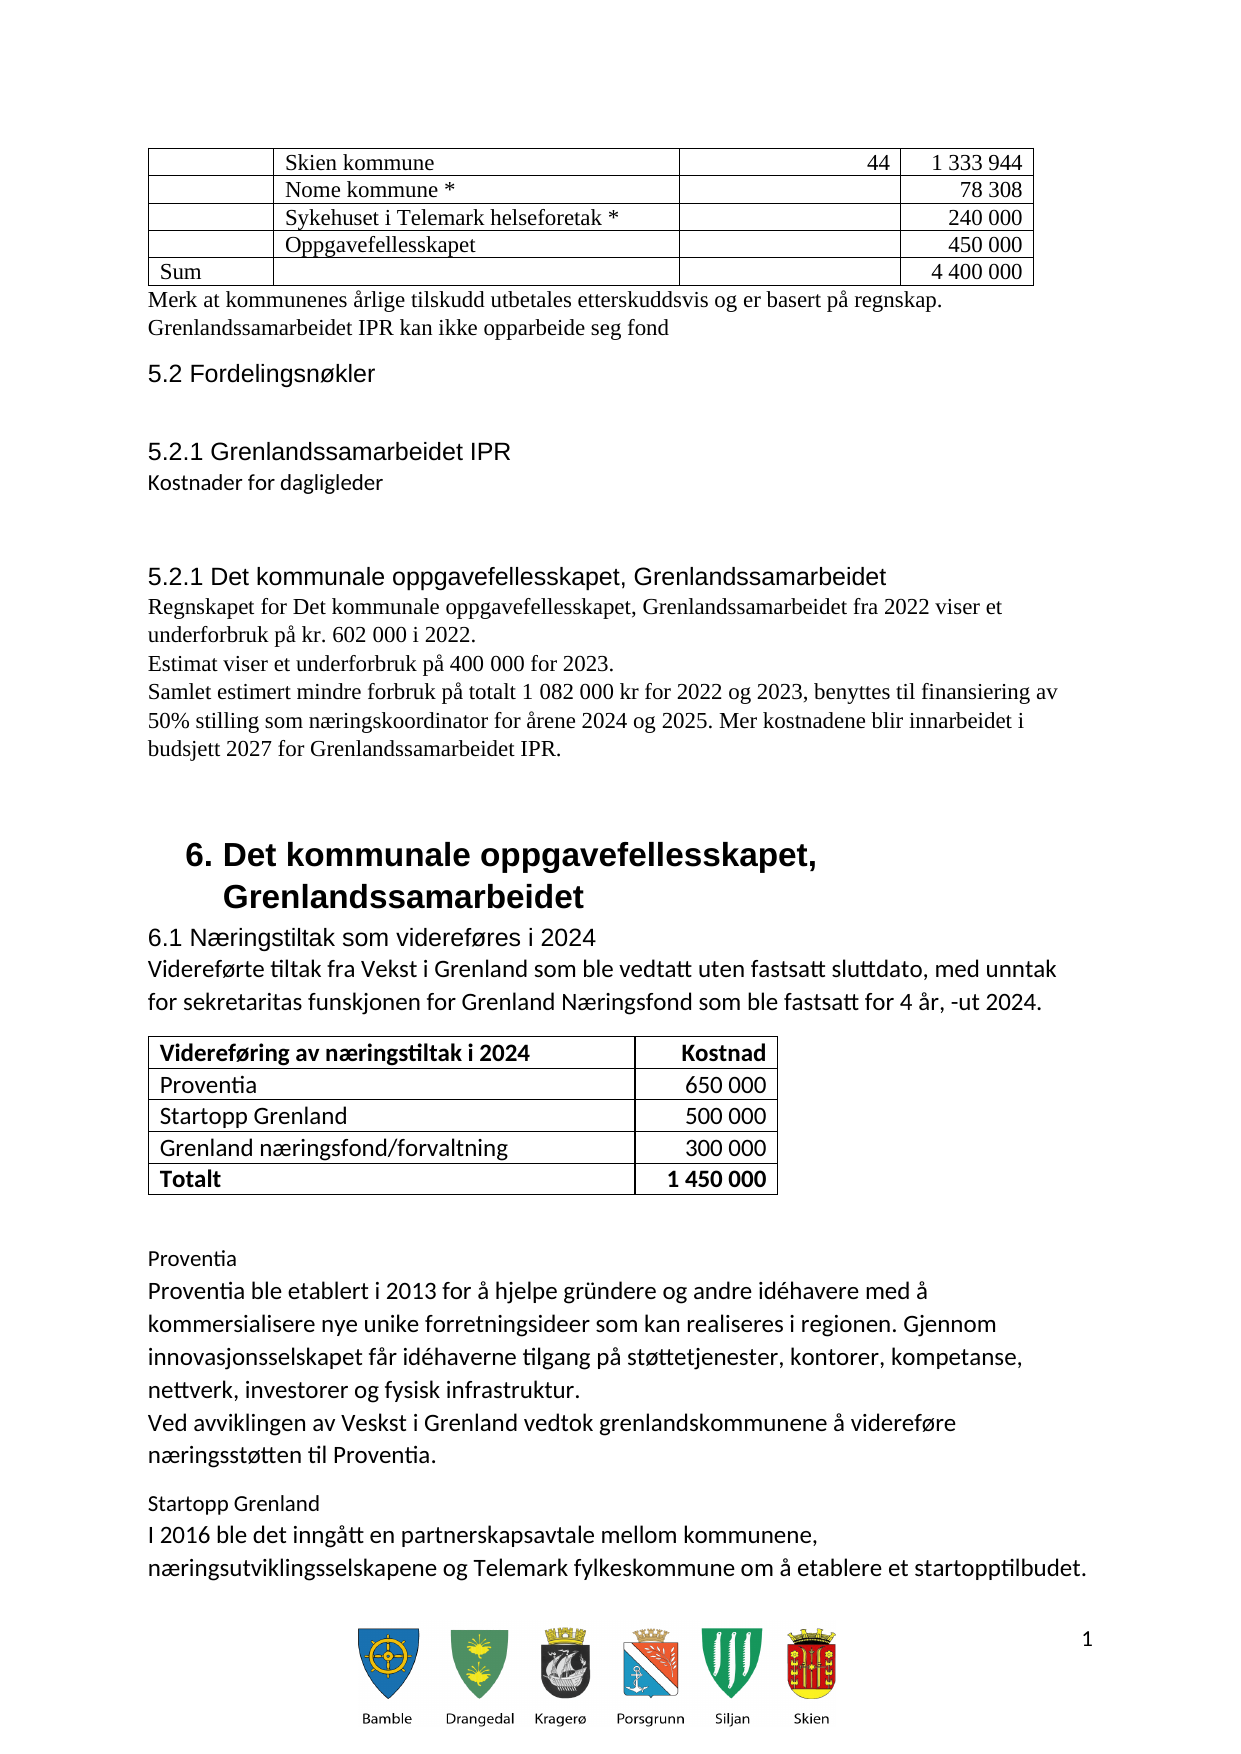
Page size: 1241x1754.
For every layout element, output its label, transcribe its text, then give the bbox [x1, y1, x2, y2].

table_header Kostnad [636, 1037, 777, 1068]
table_cell [149, 176, 273, 202]
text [148, 1489, 1092, 1583]
table_cell 78 308 [901, 176, 1033, 202]
table_cell 4 400 000 [901, 258, 1033, 285]
text Kostnader for dagligleder [148, 468, 1092, 496]
table_cell Oppgavefellesskapet [274, 231, 679, 257]
text Proventia Proventia ble etablert i 2013 for å hjelpe gründere og andre idéhavere med å kommersialisere nye unike forretningsideer som kan realiseres i regionen. Gjennom innovasjonsselskapet får idéhaverne tilgang på støttetjenester, kontorer, kompetanse, nettverk, investorer og fysisk infrastruktur. Ved avviklingen av Veskst i Grenland vedtok grenlandskommunene å videreføre næringsstøtten til Proventia. [148, 1244, 1092, 1470]
table_cell [680, 231, 900, 257]
table_cell 650 000 [636, 1069, 777, 1099]
table_cell [680, 176, 900, 202]
text Regnskapet for Det kommunale oppgavefellesskapet, Grenlandssamarbeidet fra 2022 viser et underforbruk på kr. 602 000 i 2022. Estimat viser et underforbruk på 400 000 for 2023. Samlet estimert mindre forbruk på totalt 1 082 000 kr for 2022 og 2023, benyttes til finansiering av 50% stilling som næringskoordinator for årene 2024 og 2025. Mer kostnadene blir innarbeidet i budsjett 2027 for Grenlandssamarbeidet IPR. [148, 593, 1092, 762]
table_cell Startopp Grenland [149, 1100, 634, 1131]
table_cell Grenland næringsfond/forvaltning [149, 1132, 634, 1162]
table_cell Nome kommune * [274, 176, 679, 202]
subtitle 5.2.1 Det kommunale oppgavefellesskapet, Grenlandssamarbeidet [148, 562, 1092, 591]
subtitle 5.2.1 Grenlandssamarbeidet IPR [148, 437, 1092, 466]
table_cell Totalt [149, 1164, 634, 1194]
table_cell [149, 231, 273, 257]
table_cell Skien kommune [274, 149, 679, 175]
table_cell [149, 204, 273, 230]
table_cell Sykehuset i Telemark helseforetak * [274, 204, 679, 230]
table_cell Sum [149, 258, 273, 285]
table_cell [680, 258, 900, 285]
subtitle Det kommunale oppgavefellesskapet, Grenlandssamarbeidet [185, 836, 1092, 915]
table_cell Proventia [149, 1069, 634, 1099]
table_cell [274, 258, 679, 285]
subtitle 6.1 Næringstiltak som videreføres i 2024 [148, 923, 1092, 951]
table_cell 240 000 [901, 204, 1033, 230]
table_cell 500 000 [636, 1100, 777, 1131]
picture [357, 1620, 836, 1727]
table_cell [149, 149, 273, 175]
table_cell 450 000 [901, 231, 1033, 257]
text Videreførte tiltak fra Vekst i Grenland som ble vedtatt uten fastsatt sluttdato, med unntak for sekretaritas funskjonen for Grenland Næringsfond som ble fastsatt for 4 år, -ut 2024. [148, 954, 1092, 1017]
subtitle 5.2 Fordelingsnøkler [148, 359, 1092, 388]
table_cell [680, 204, 900, 230]
table_header Videreføring av næringstiltak i 2024 [149, 1037, 634, 1068]
table_cell 300 000 [636, 1132, 777, 1162]
table_cell 44 [680, 149, 900, 175]
table_cell 1 333 944 [901, 149, 1033, 175]
text Merk at kommunenes årlige tilskudd utbetales etterskuddsvis og er basert på regnskap. Grenlandssamarbeidet IPR kan ikke opparbeide seg fond [148, 286, 1092, 341]
table_cell 1 450 000 [636, 1164, 777, 1194]
